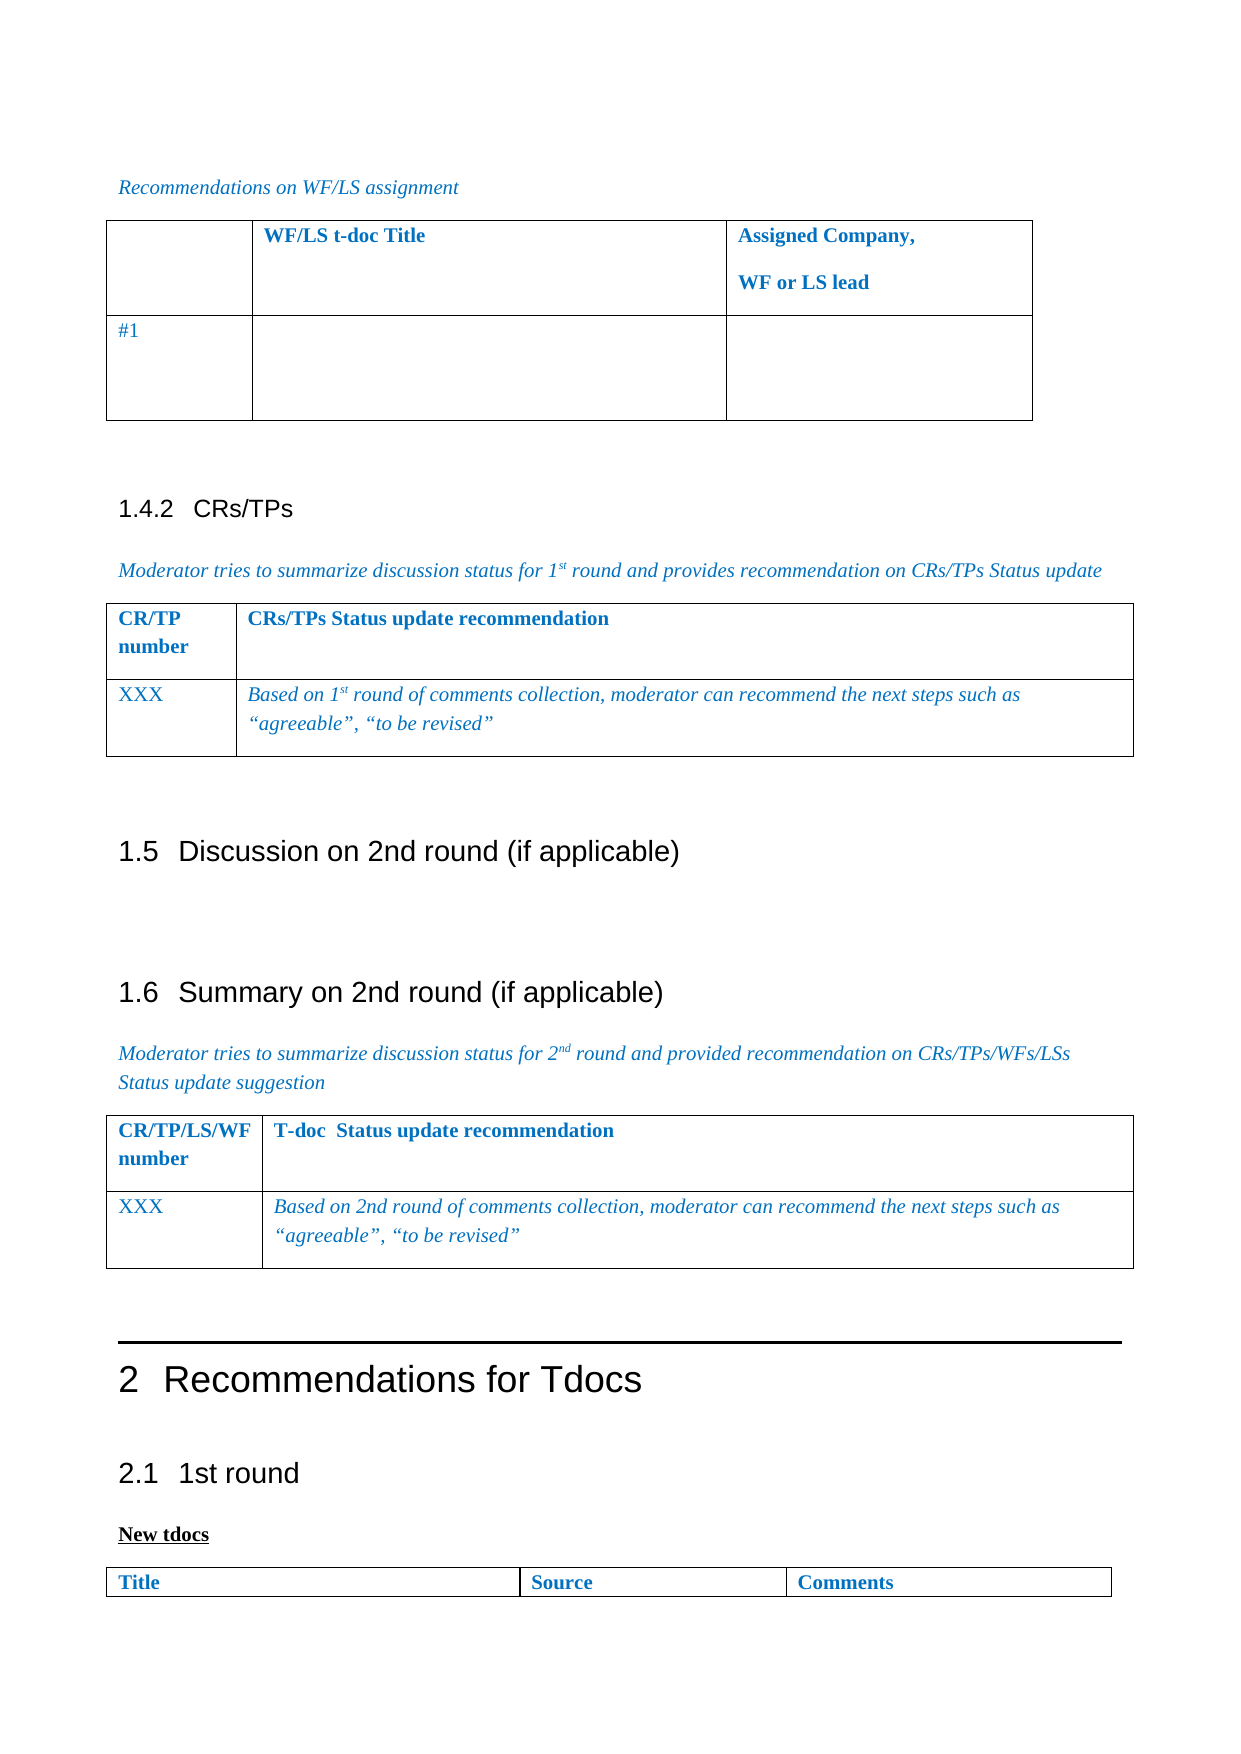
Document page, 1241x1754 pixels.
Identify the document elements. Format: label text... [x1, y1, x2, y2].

table_cell Based on 1st round of comments collection, moderator can recommend the next steps such as “agreeable”, “to be revised” [237, 680, 1133, 756]
table_header CRs/TPs Status update recommendation [237, 604, 1133, 679]
subtitle Summary on 2nd round (if applicable) [118, 964, 1122, 1021]
subtitle CRs/TPs [118, 480, 1122, 537]
table_cell Based on 2nd round of comments collection, moderator can recommend the next steps such as “agreeable”, “to be revised” [263, 1192, 1133, 1268]
text New tdocs [118, 1520, 1122, 1548]
table_header Comments [787, 1568, 1111, 1596]
text Moderator tries to summarize discussion status for 1st round and provides recommendation on CRs/TPs Status update [118, 556, 1122, 584]
subtitle Recommendations for Tdocs [118, 1344, 1122, 1407]
subtitle Discussion on 2nd round (if applicable) [118, 823, 1122, 879]
table_header WF/LS t-doc Title [253, 221, 726, 315]
text Moderator tries to summarize discussion status for 2nd round and provided recommendation on CRs/TPs/WFs/LSs Status update suggestion [118, 1039, 1122, 1096]
table_header [107, 221, 252, 315]
table_header Source [521, 1568, 786, 1596]
subtitle 1st round [118, 1444, 1122, 1501]
table_header CR/TP number [107, 604, 236, 679]
table_header Assigned Company, WF or LS lead [727, 221, 1032, 315]
table_cell [727, 316, 1032, 420]
table_cell XXX [107, 1192, 262, 1268]
table_cell #1 [107, 316, 252, 420]
table_cell XXX [107, 680, 236, 756]
table_cell [253, 316, 726, 420]
table_header Title [107, 1568, 519, 1596]
table_header T-doc Status update recommendation [263, 1116, 1133, 1191]
table_header CR/TP/LS/WF number [107, 1116, 262, 1191]
text Recommendations on WF/LS assignment [118, 173, 1122, 201]
